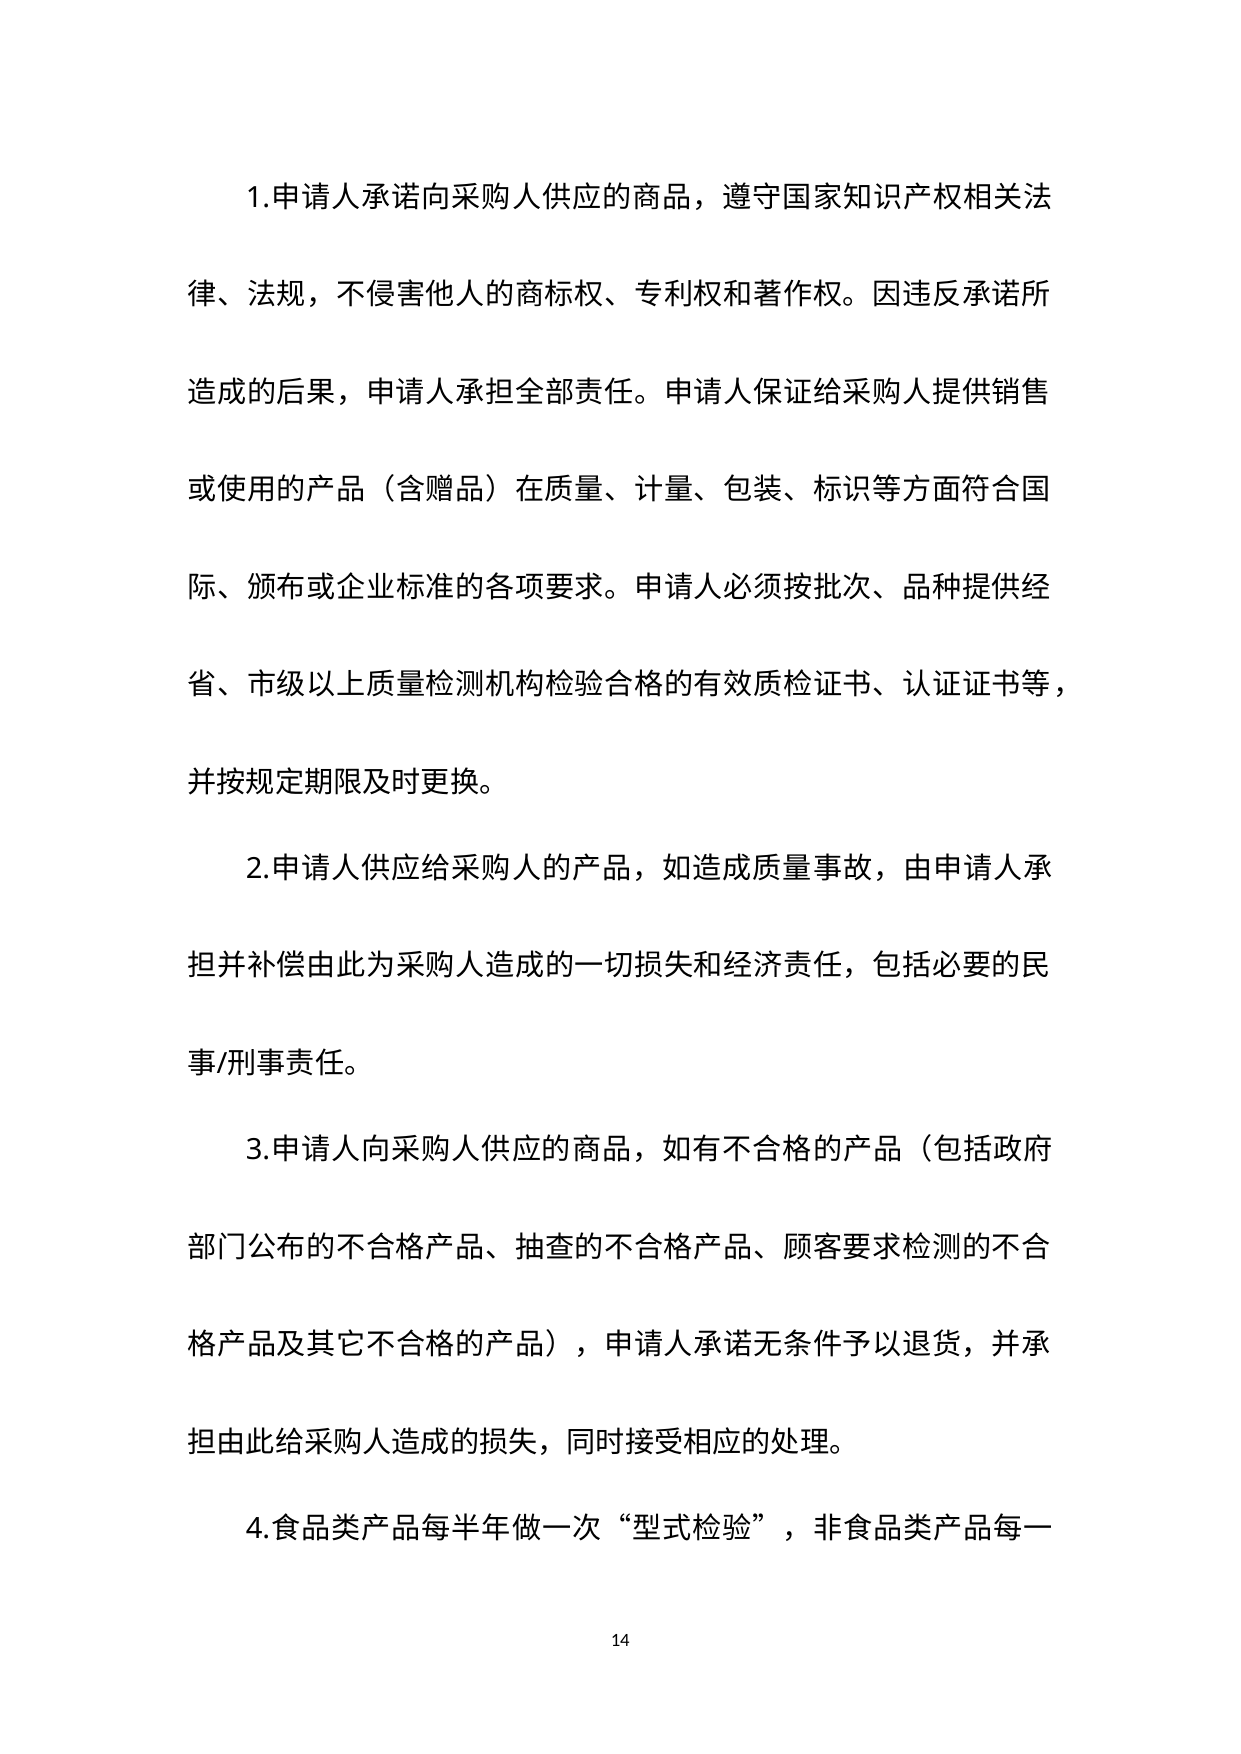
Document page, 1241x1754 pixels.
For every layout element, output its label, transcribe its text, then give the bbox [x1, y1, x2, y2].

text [187, 1493, 1053, 1558]
text 2.申请人供应给采购人的产品，如造成质量事故，由申请人承担并补偿由此为采购人造成的一切损失和经济责任，包括必要的民事/刑事责任。 [187, 833, 1053, 1093]
text 3.申请人向采购人供应的商品，如有不合格的产品（包括政府部门公布的不合格产品、抽查的不合格产品、顾客要求检测的不合格产品及其它不合格的产品），申请人承诺无条件予以退货，并承担由此给采购人造成的损失，同时接受相应的处理。 [187, 1114, 1053, 1472]
text 1.申请人承诺向采购人供应的商品，遵守国家知识产权相关法律、法规，不侵害他人的商标权、专利权和著作权。因违反承诺所造成的后果，申请人承担全部责任。申请人保证给采购人提供销售或使用的产品（含赠品）在质量、计量、包装、标识等方面符合国际、颁布或企业标准的各项要求。申请人必须按批次、品种提供经省、市级以上质量检测机构检验合格的有效质检证书、认证证书等，并按规定期限及时更换。 [187, 162, 1053, 812]
